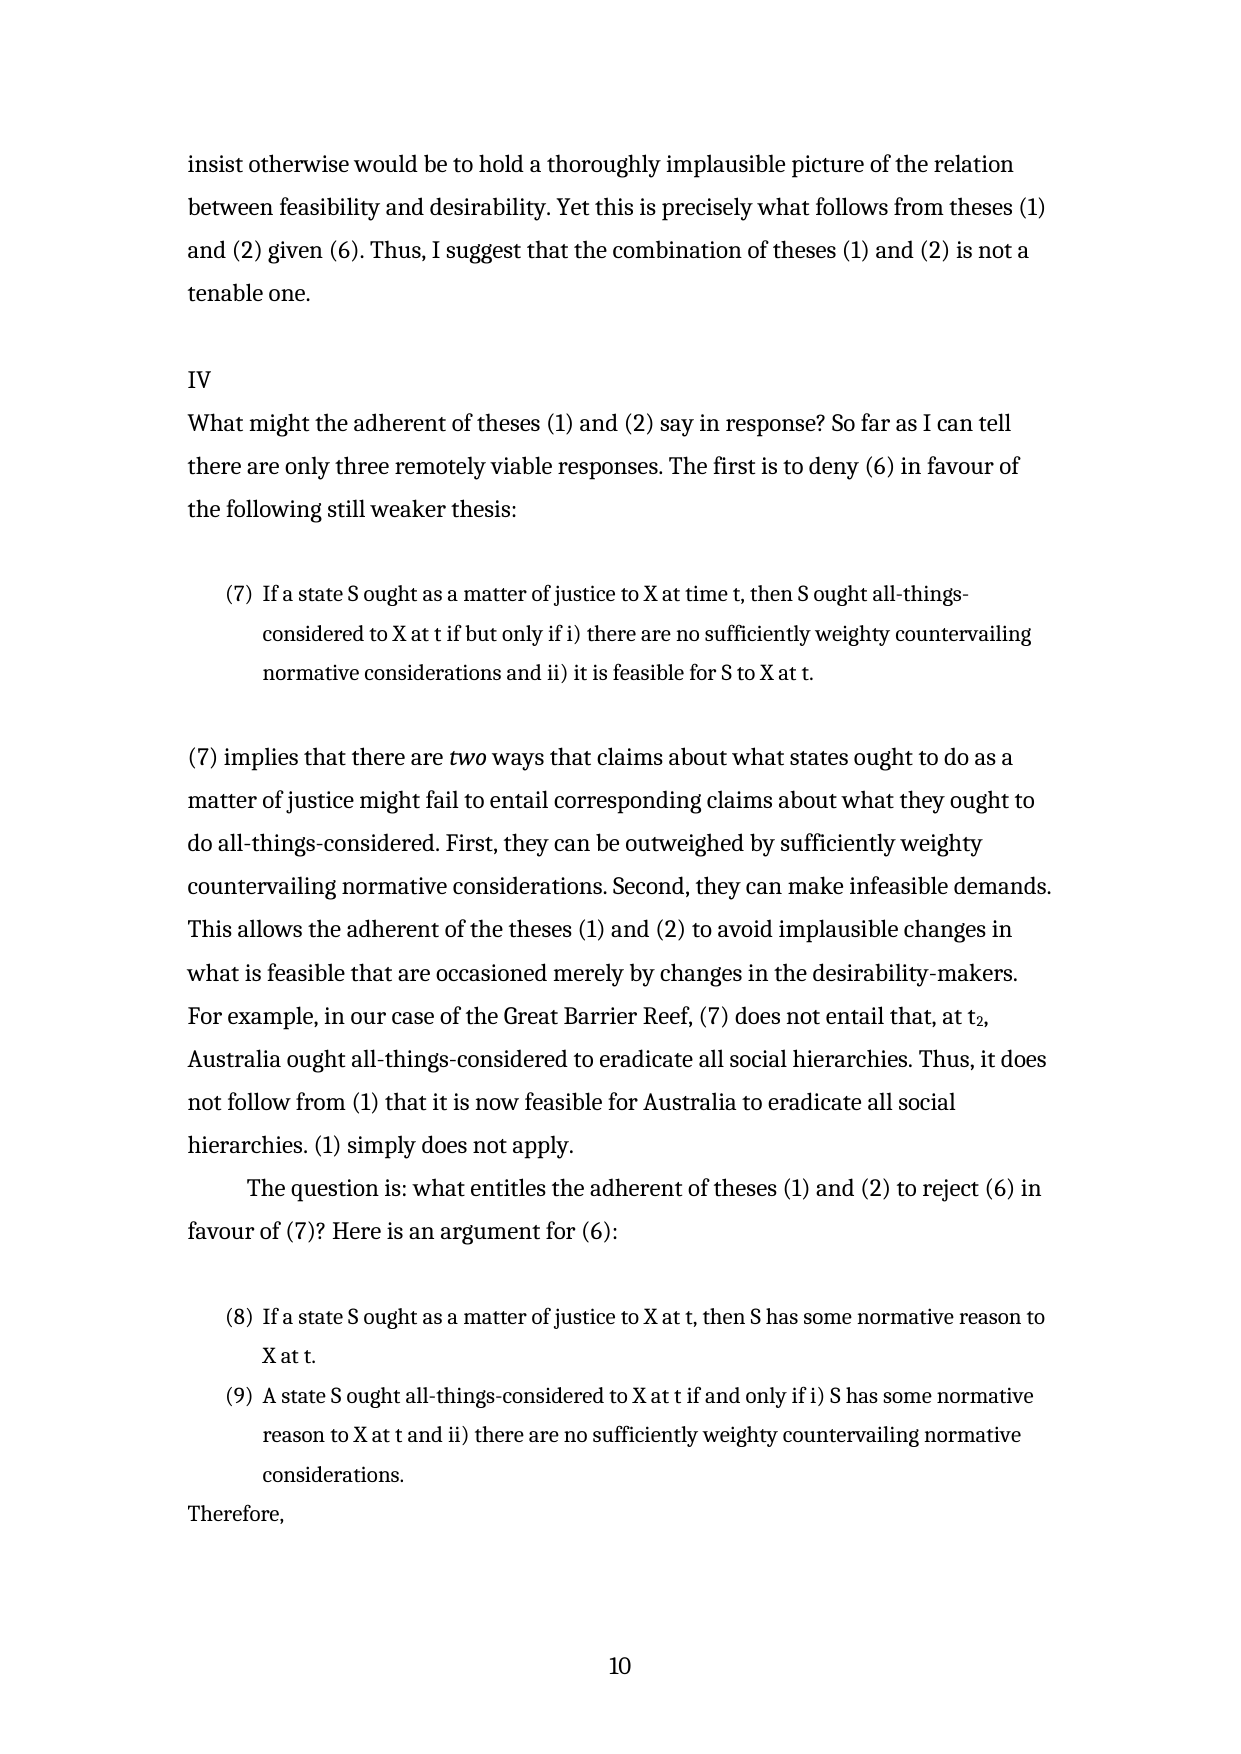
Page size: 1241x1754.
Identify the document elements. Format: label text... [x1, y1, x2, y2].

text What might the adherent of theses (1) and (2) say in response? So far as I can tell there are only three remotely viable responses. The first is to deny (6) in favour of the following still weaker thesis: [187, 409, 1053, 524]
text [187, 150, 1053, 308]
text Therefore, [187, 1501, 1053, 1527]
text The question is: what entitles the adherent of theses (1) and (2) to reject (6) in favour of (7)? Here is an argument for (6): [187, 1174, 1053, 1246]
list If a state S ought as a matter of justice to X at t, then S has some normative reason to X at t. [225, 1303, 1053, 1369]
list If a state S ought as a matter of justice to X at time t, then S ought all-things-considered to X at t if but only if i) there are no sufficiently weighty countervailing normative considerations and ii) it is feasible for S to X at t. [225, 581, 1053, 687]
text (7) implies that there are two ways that claims about what states ought to do as a matter of justice might fail to entail corresponding claims about what they ought to do all-things-considered. First, they can be outweighed by sufficiently weighty countervailing normative considerations. Second, they can make infeasible demands. This allows the adherent of the theses (1) and (2) to avoid implausible changes in what is feasible that are occasioned merely by changes in the desirability-makers. For example, in our case of the Great Barrier Reef, (7) does not entail that, at t2, Australia ought all-things-considered to eradicate all social hierarchies. Thus, it does not follow from (1) that it is now feasible for Australia to eradicate all social hierarchies. (1) simply does not apply. [187, 743, 1053, 1160]
list A state S ought all-things-considered to X at t if and only if i) S has some normative reason to X at t and ii) there are no sufficiently weighty countervailing normative considerations. [225, 1382, 1053, 1488]
text IV [187, 366, 1053, 394]
